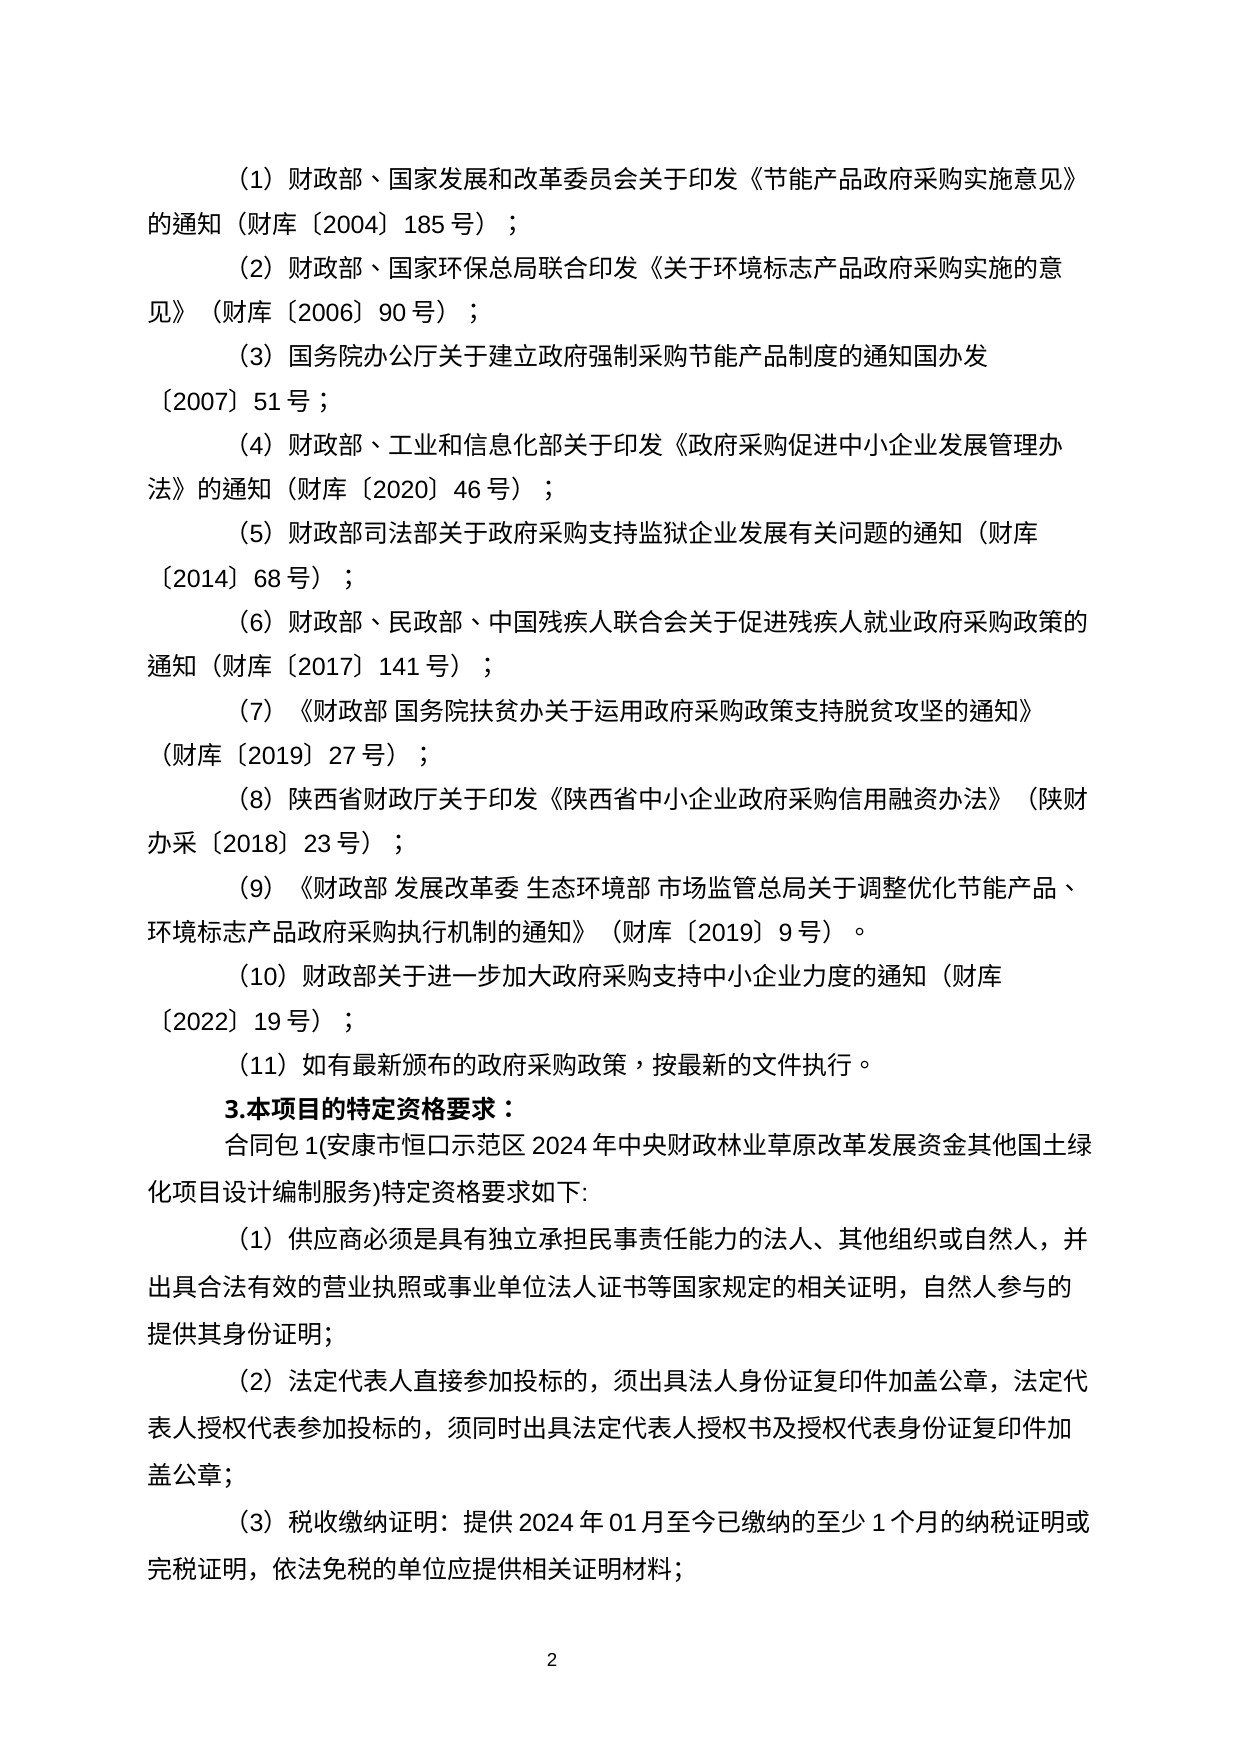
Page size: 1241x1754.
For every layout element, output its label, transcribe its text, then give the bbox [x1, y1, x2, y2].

text （7）《财政部 国务院扶贫办关于运用政府采购政策支持脱贫攻坚的通知》（财库〔2019〕27号）； [148, 693, 1093, 772]
text （1）供应商必须是具有独立承担民事责任能力的法人、其他组织或自然人，并出具合法有效的营业执照或事业单位法人证书等国家规定的相关证明，自然人参与的提供其身份证明； [148, 1220, 1093, 1350]
text （3）国务院办公厅关于建立政府强制采购节能产品制度的通知国办发〔2007〕51号； [148, 339, 1093, 417]
text （4）财政部、工业和信息化部关于印发《政府采购促进中小企业发展管理办法》的通知（财库〔2020〕46号）； [148, 428, 1093, 506]
text （2）财政部、国家环保总局联合印发《关于环境标志产品政府采购实施的意见》（财库〔2006〕90号）； [148, 251, 1093, 329]
text 3.本项目的特定资格要求： [148, 1092, 1093, 1126]
text （3）税收缴纳证明：提供2024年01月至今已缴纳的至少1个月的纳税证明或完税证明，依法免税的单位应提供相关证明材料； [148, 1502, 1093, 1586]
text （6）财政部、民政部、中国残疾人联合会关于促进残疾人就业政府采购政策的通知（财库〔2017〕141号）； [148, 605, 1093, 683]
text （2）法定代表人直接参加投标的，须出具法人身份证复印件加盖公章，法定代表人授权代表参加投标的，须同时出具法定代表人授权书及授权代表身份证复印件加盖公章； [148, 1361, 1093, 1492]
text 合同包1(安康市恒口示范区2024年中央财政林业草原改革发展资金其他国土绿化项目设计编制服务)特定资格要求如下: [148, 1126, 1093, 1209]
text （8）陕西省财政厅关于印发《陕西省中小企业政府采购信用融资办法》（陕财办采〔2018〕23号）； [148, 782, 1093, 860]
text （5）财政部司法部关于政府采购支持监狱企业发展有关问题的通知（财库〔2014〕68号）； [148, 516, 1093, 594]
text （11）如有最新颁布的政府采购政策，按最新的文件执行。 [148, 1047, 1093, 1081]
text （10）财政部关于进一步加大政府采购支持中小企业力度的通知（财库〔2022〕19号）； [148, 959, 1093, 1037]
text （1）财政部、国家发展和改革委员会关于印发《节能产品政府采购实施意见》的通知（财库〔2004〕185号）； [148, 162, 1093, 240]
text （9）《财政部 发展改革委 生态环境部 市场监管总局关于调整优化节能产品、环境标志产品政府采购执行机制的通知》（财库〔2019〕9号）。 [148, 870, 1093, 949]
